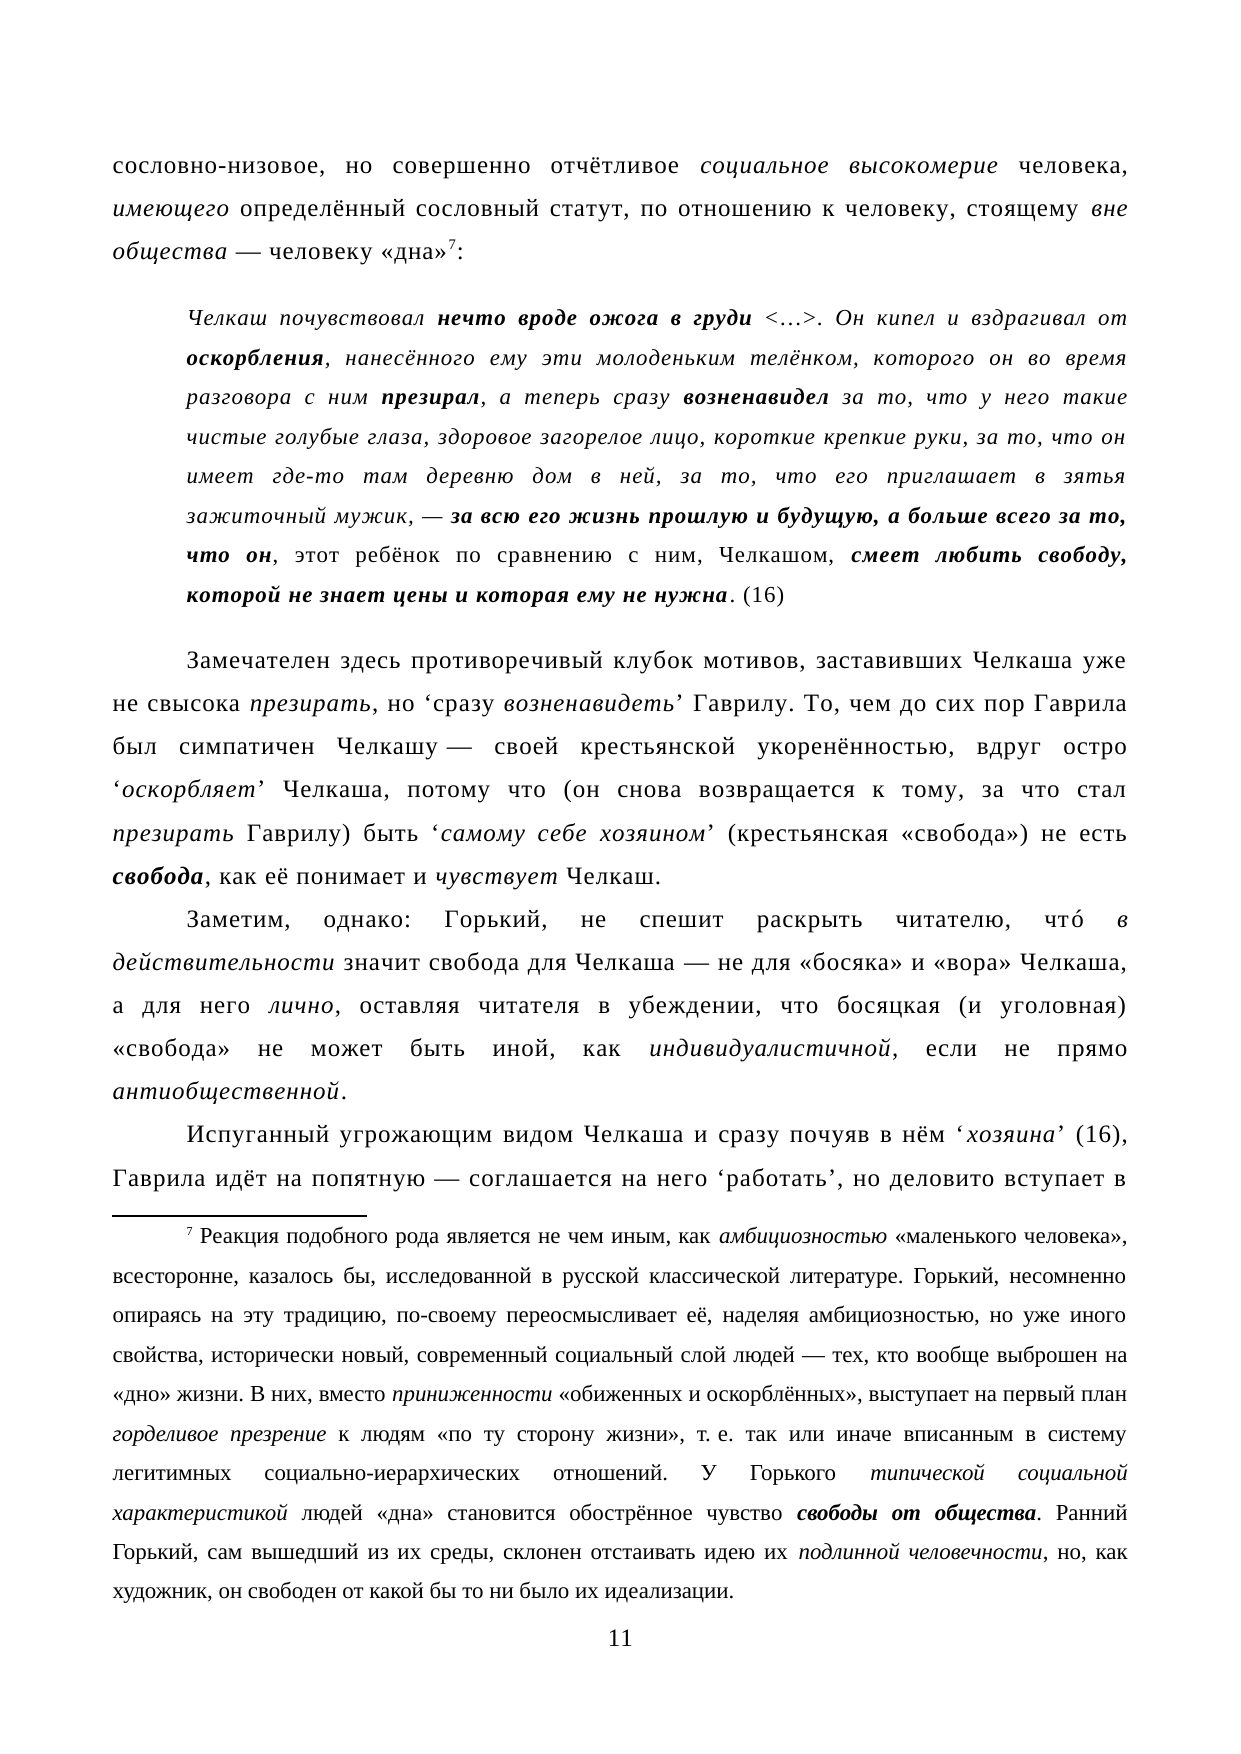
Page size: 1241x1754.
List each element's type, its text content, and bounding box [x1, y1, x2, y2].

text Заметим, однако: Горький, не спешит раскрыть читателю, чтó в действительности значит свобода для Челкаша — не для «босяка» и «вора» Челкаша, а для него лично, оставляя читателя в убеждении, что босяцкая (и уголовная) «свобода» не может быть иной, как индивидуалистичной, если не прямо антиобщественной. [112, 904, 1128, 1105]
text Испуганный угрожающим видом Челкаша и сразу почуяв в нём ‘хозяина’ (16), Гаврила идёт на попятную — соглашается на него ‘работать’, но деловито вступает в торг об оплате. Челкаш предлагает ему ‘пятитку’ (17), Гаврила её отвергает, но на чём они в конце концов сошлись (или сойдутся), остаётся неизвестным. Во всяком случае, Челкаш охотно ‘входит в роль’ (17) хозяина, нанимающего работника, — роль, с точки зрения Гаврилы, обязательную, коль скоро предлагается сделка, потому что Гаврила может принять её только как работник, идущий в наём. Не без сарказма Челкаш наблюдает, как с помощью этой — в сущности, детской, хотя и лукавой — уловки Гаврила соглашается бесчестное обратить для себя в «честное»: почему бы и нет, коль скоро выгода искусительна, а работа, в сущности, пустяшная, да и то всего на одну только ночь, а повезёт, так и конец всему, всё — шито-крыто!.. Для крепости «сделки» Челкаш ведёт своего будущего «работника» в трактир, кормит и поит его. ‘Этот здоровый деревенский парень что-то будил’ в нём (15). У быстро пьяневшего с непривычки Гаврилы лицо ‘сделалось глупо восторженное’, ‘он смешно шлёпал губами и мычал’, а Челкаш, — [112, 1119, 1128, 1191]
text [112, 150, 1128, 265]
text Челкаш почувствовал нечто вроде ожога в груди <…>. Он кипел и вздрагивал от оскорбления, нанесённого ему эти молоденьким телёнком, которого он во время разговора с ним презирал, а теперь сразу возненавидел за то, что у него такие чистые голубые глаза, здоровое загорелое лицо, короткие крепкие руки, за то, что он имеет где-то там деревню дом в ней, за то, что его приглашает в зятья зажиточный мужик, — за всю его жизнь прошлую и будущую, а больше всего за то, что он, этот ребёнок по сравнению с ним, Челкашом, смеет любить свободу, которой не знает цены и которая ему не нужна. (16) [186, 304, 1128, 607]
text Замечателен здесь противоречивый клубок мотивов, заставивших Челкаша уже не свысока презирать, но ‘сразу возненавидеть’ Гаврилу. То, чем до сих пор Гаврила был симпатичен Челкашу — своей крестьянской укоренённостью, вдруг остро ‘оскорбляет’ Челкаша, потому что (он снова возвращается к тому, за что стал презирать Гаврилу) быть ‘самому себе хозяином’ (крестьянская «свобода») не есть свобода, как её понимает и чувствует Челкаш. [112, 645, 1128, 889]
